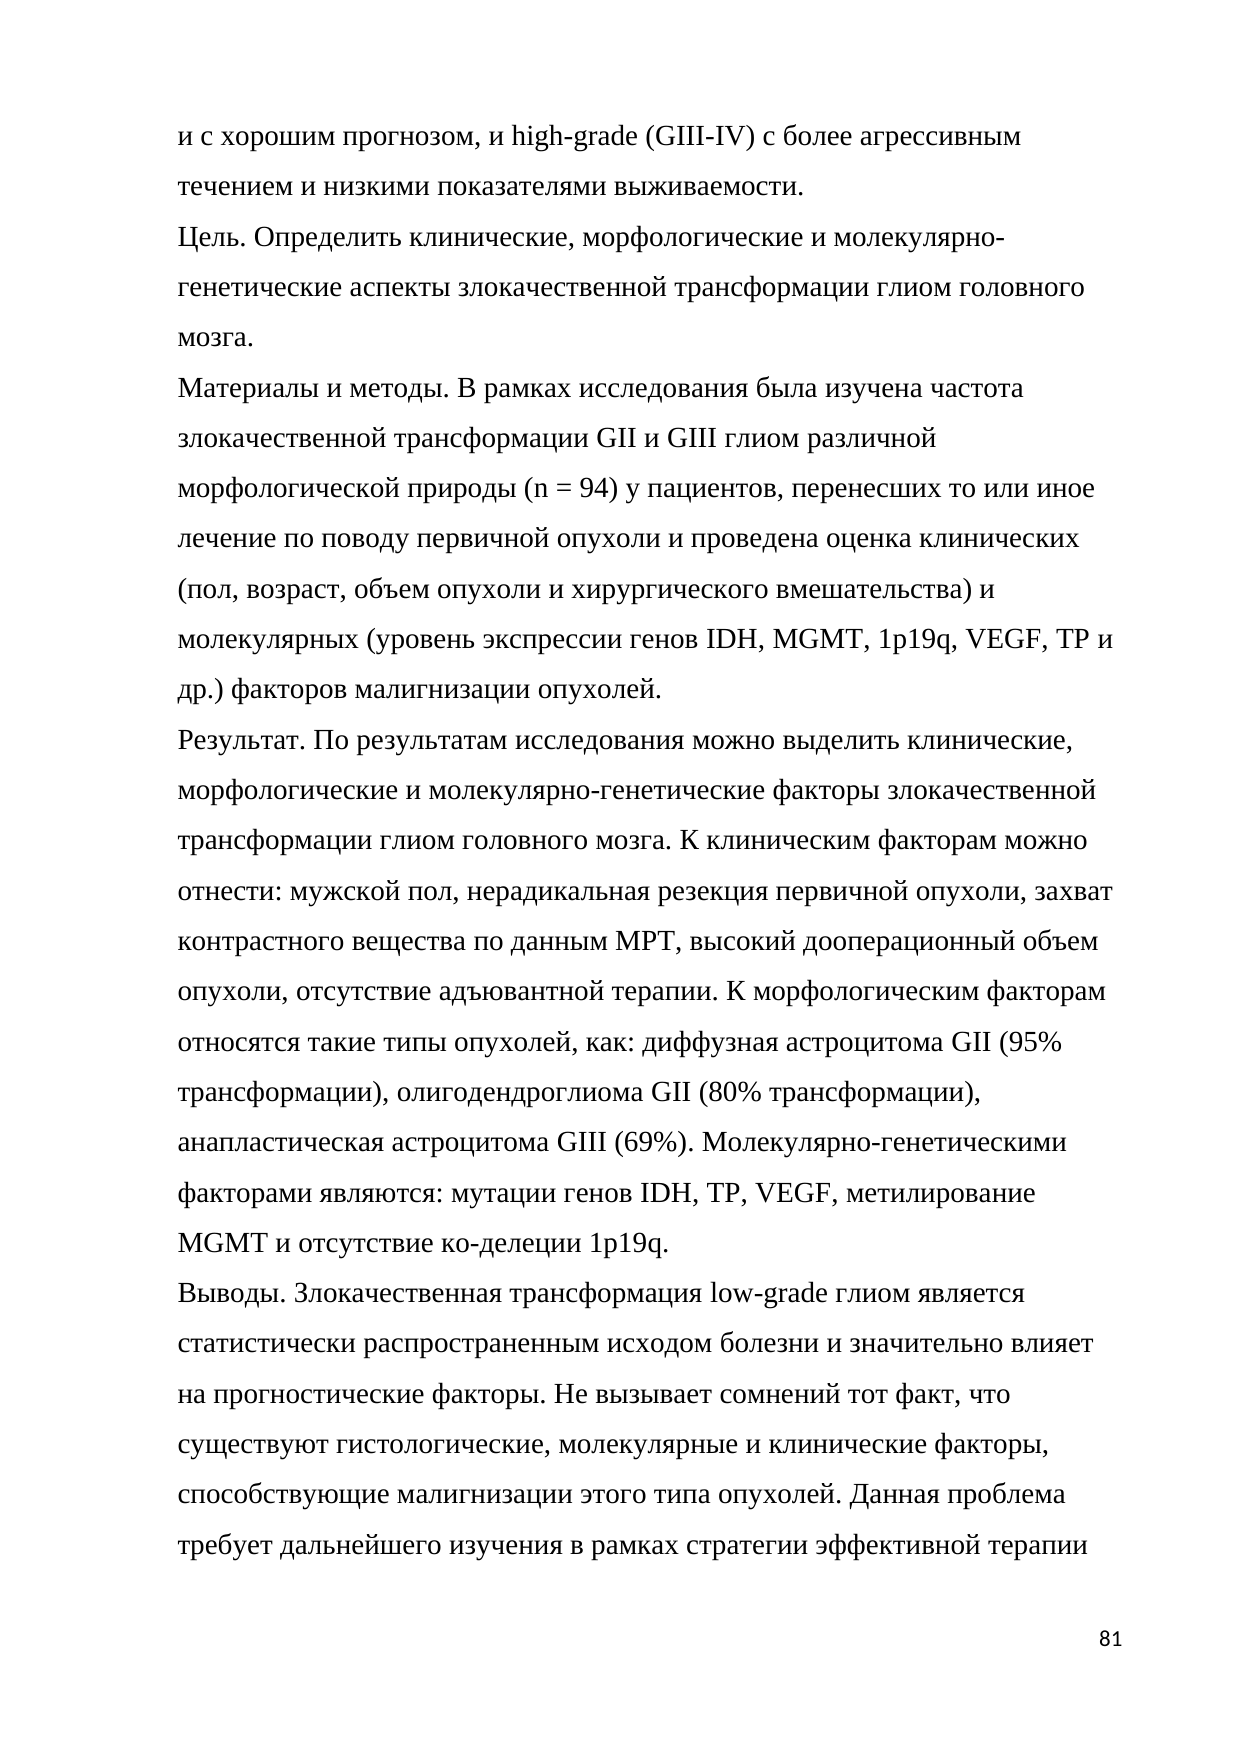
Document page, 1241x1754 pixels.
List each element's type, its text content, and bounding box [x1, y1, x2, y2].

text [177, 118, 1122, 202]
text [177, 1275, 1122, 1560]
text Результат. По результатам исследования можно выделить клинические, морфологические и молекулярно-генетические факторы злокачественной трансформации глиом головного мозга. К клиническим факторам можно отнести: мужской пол, нерадикальная резекция первичной опухоли, захват контрастного вещества по данным МРТ, высокий дооперационный объем опухоли, отсутствие адъювантной терапии. К морфологическим факторам относятся такие типы опухолей, как: диффузная астроцитома GII (95% трансформации), олигодендроглиома GII (80% трансформации), анапластическая астроцитома GIII (69%). Молекулярно-генетическими факторами являются: мутации генов IDH, TP, VEGF, метилирование MGMT и отсутствие ко-делеции 1р19q. [177, 722, 1122, 1258]
text Материалы и методы. В рамках исследования была изучена частота злокачественной трансформации GII и GIII глиом различной морфологической природы (n = 94) у пациентов, перенесших то или иное лечение по поводу первичной опухоли и проведена оценка клинических (пол, возраст, объем опухоли и хирургического вмешательства) и молекулярных (уровень экспрессии генов IDH, MGMT, 1p19q, VEGF, TP и др.) факторов малигнизации опухолей. [177, 370, 1122, 705]
text Цель. Определить клинические, морфологические и молекулярно-генетические аспекты злокачественной трансформации глиом головного мозга. [177, 219, 1122, 353]
